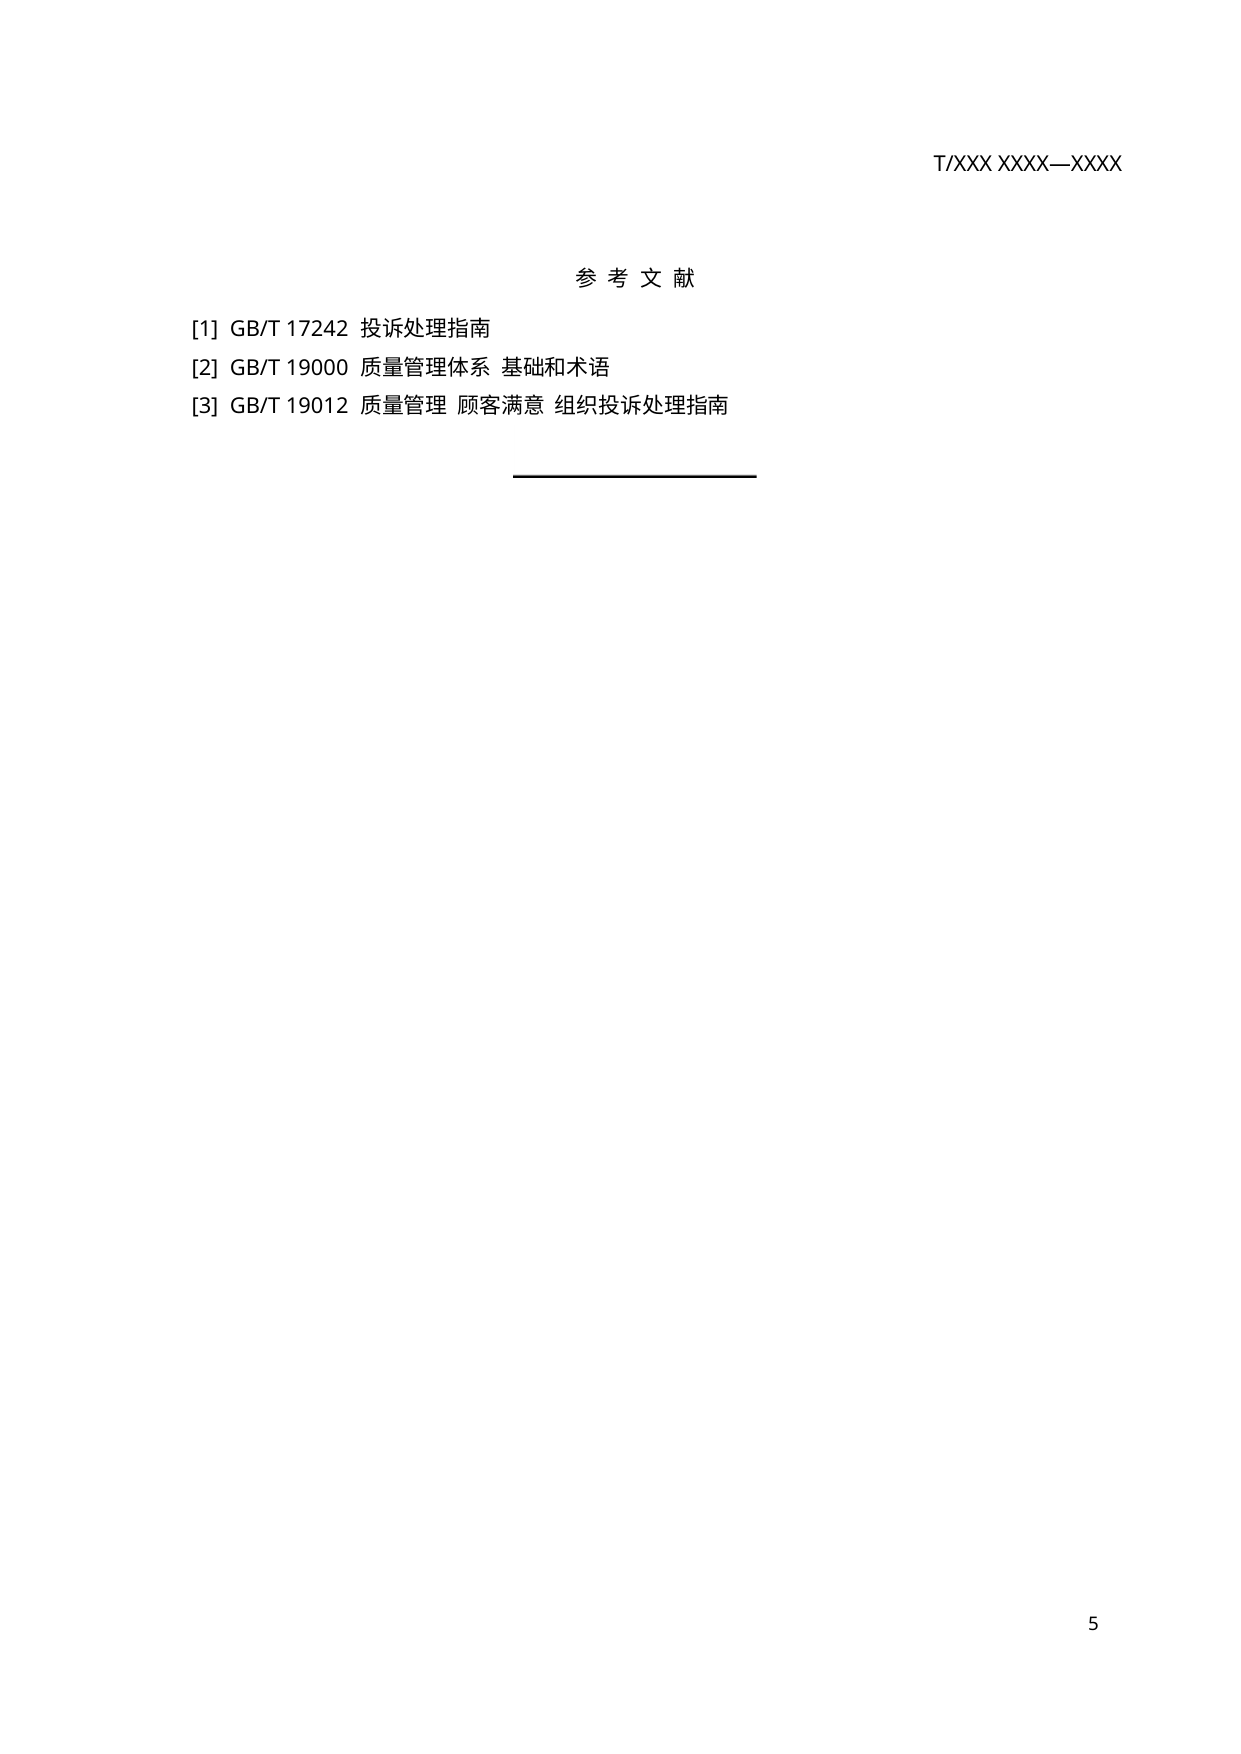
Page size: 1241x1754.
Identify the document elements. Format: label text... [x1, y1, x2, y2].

text 参考文献 [148, 261, 1122, 293]
text [2] GB/T 19000 质量管理体系 基础和术语 [148, 349, 1122, 381]
text [3] GB/T 19012 质量管理 顾客满意 组织投诉处理指南 [148, 388, 1122, 419]
picture [513, 425, 757, 478]
text [1] GB/T 17242 投诉处理指南 [148, 311, 1122, 343]
